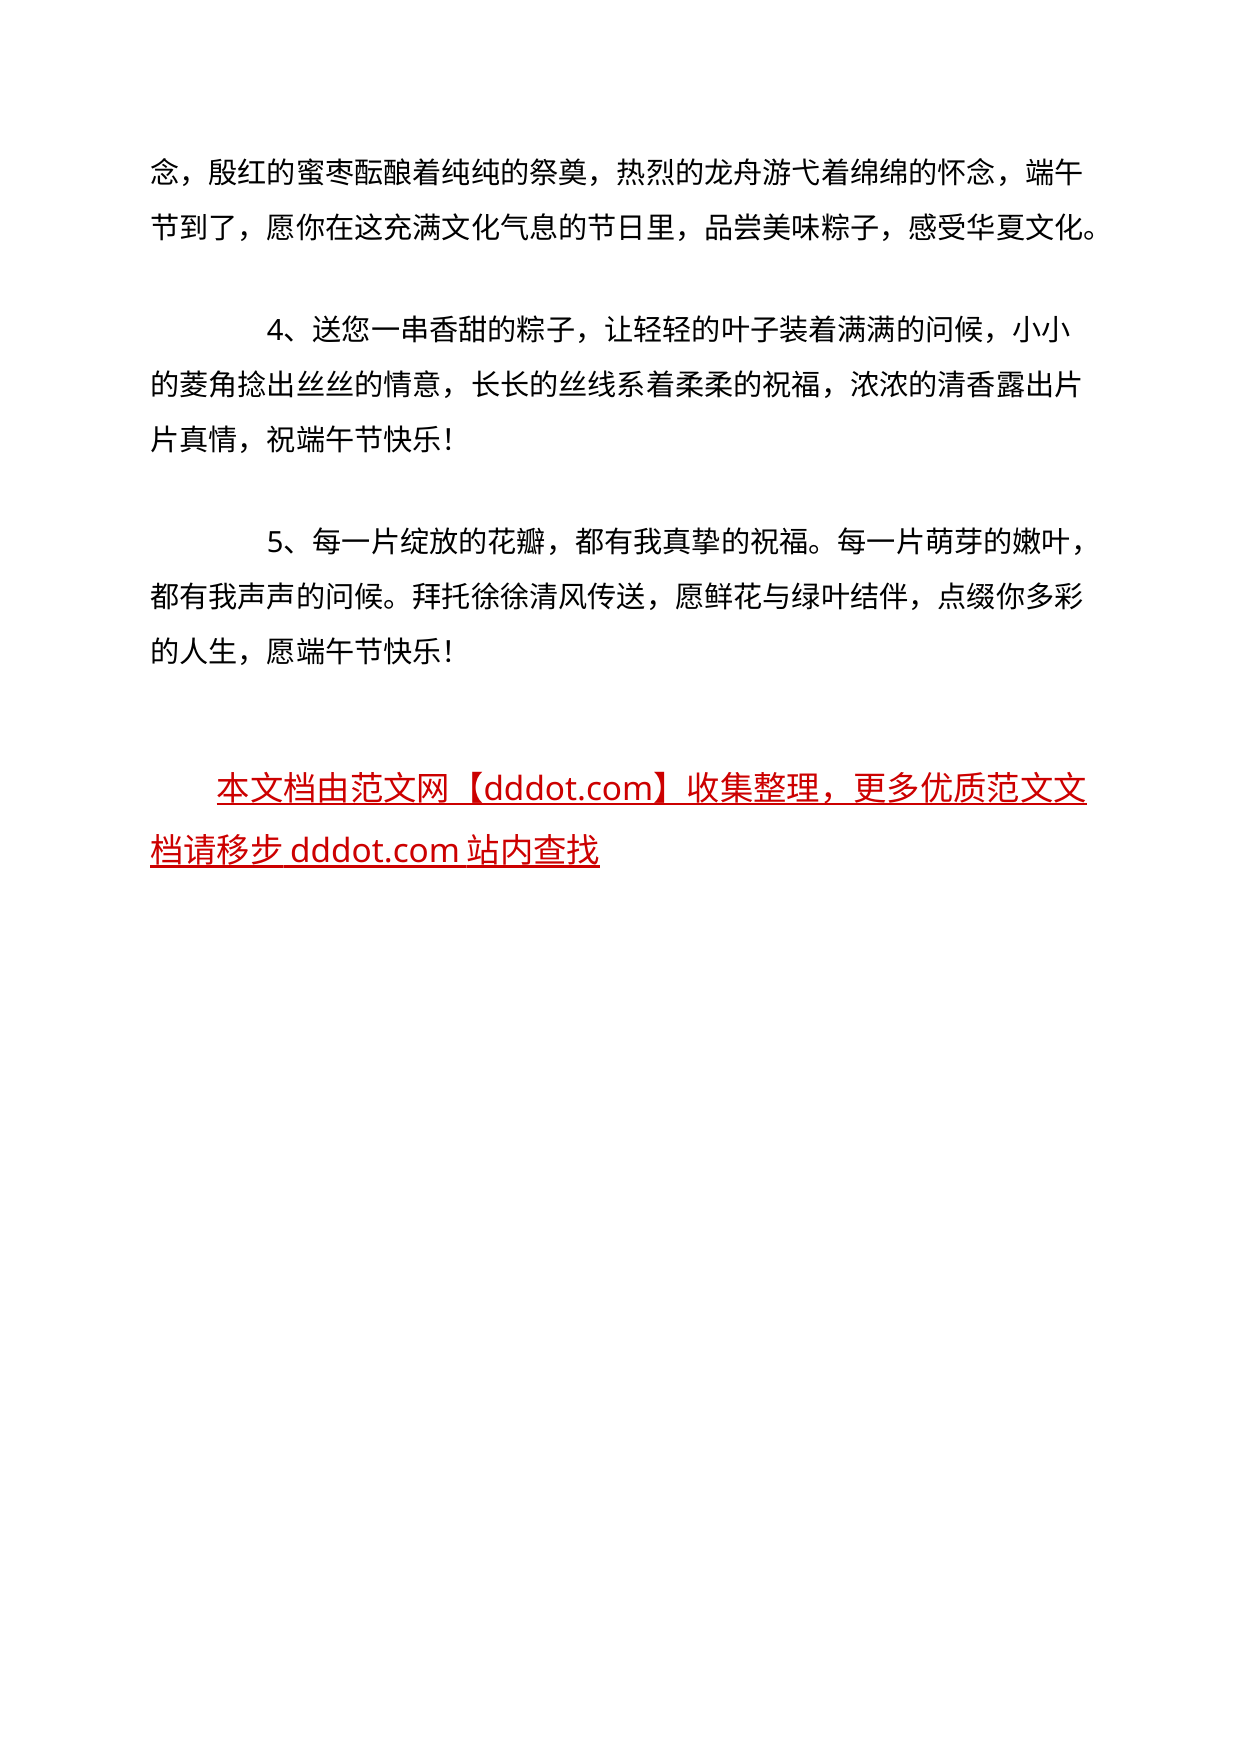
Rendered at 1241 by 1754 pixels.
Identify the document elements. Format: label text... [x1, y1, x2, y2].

text 5、每一片绽放的花瓣，都有我真挚的祝福。每一片萌芽的嫩叶，都有我声声的问候。拜托徐徐清风传送，愿鲜花与绿叶结伴，点缀你多彩的人生，愿端午节快乐！ [150, 518, 1090, 671]
text 4、送您一串香甜的粽子，让轻轻的叶子装着满满的问候，小小的菱角捻出丝丝的情意，长长的丝线系着柔柔的祝福，浓浓的清香露出片片真情，祝端午节快乐！ [150, 307, 1090, 459]
text 本文档由范文网【dddot.com】收集整理，更多优质范文文档请移步dddot.com站内查找 [150, 761, 1090, 872]
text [150, 150, 1090, 247]
